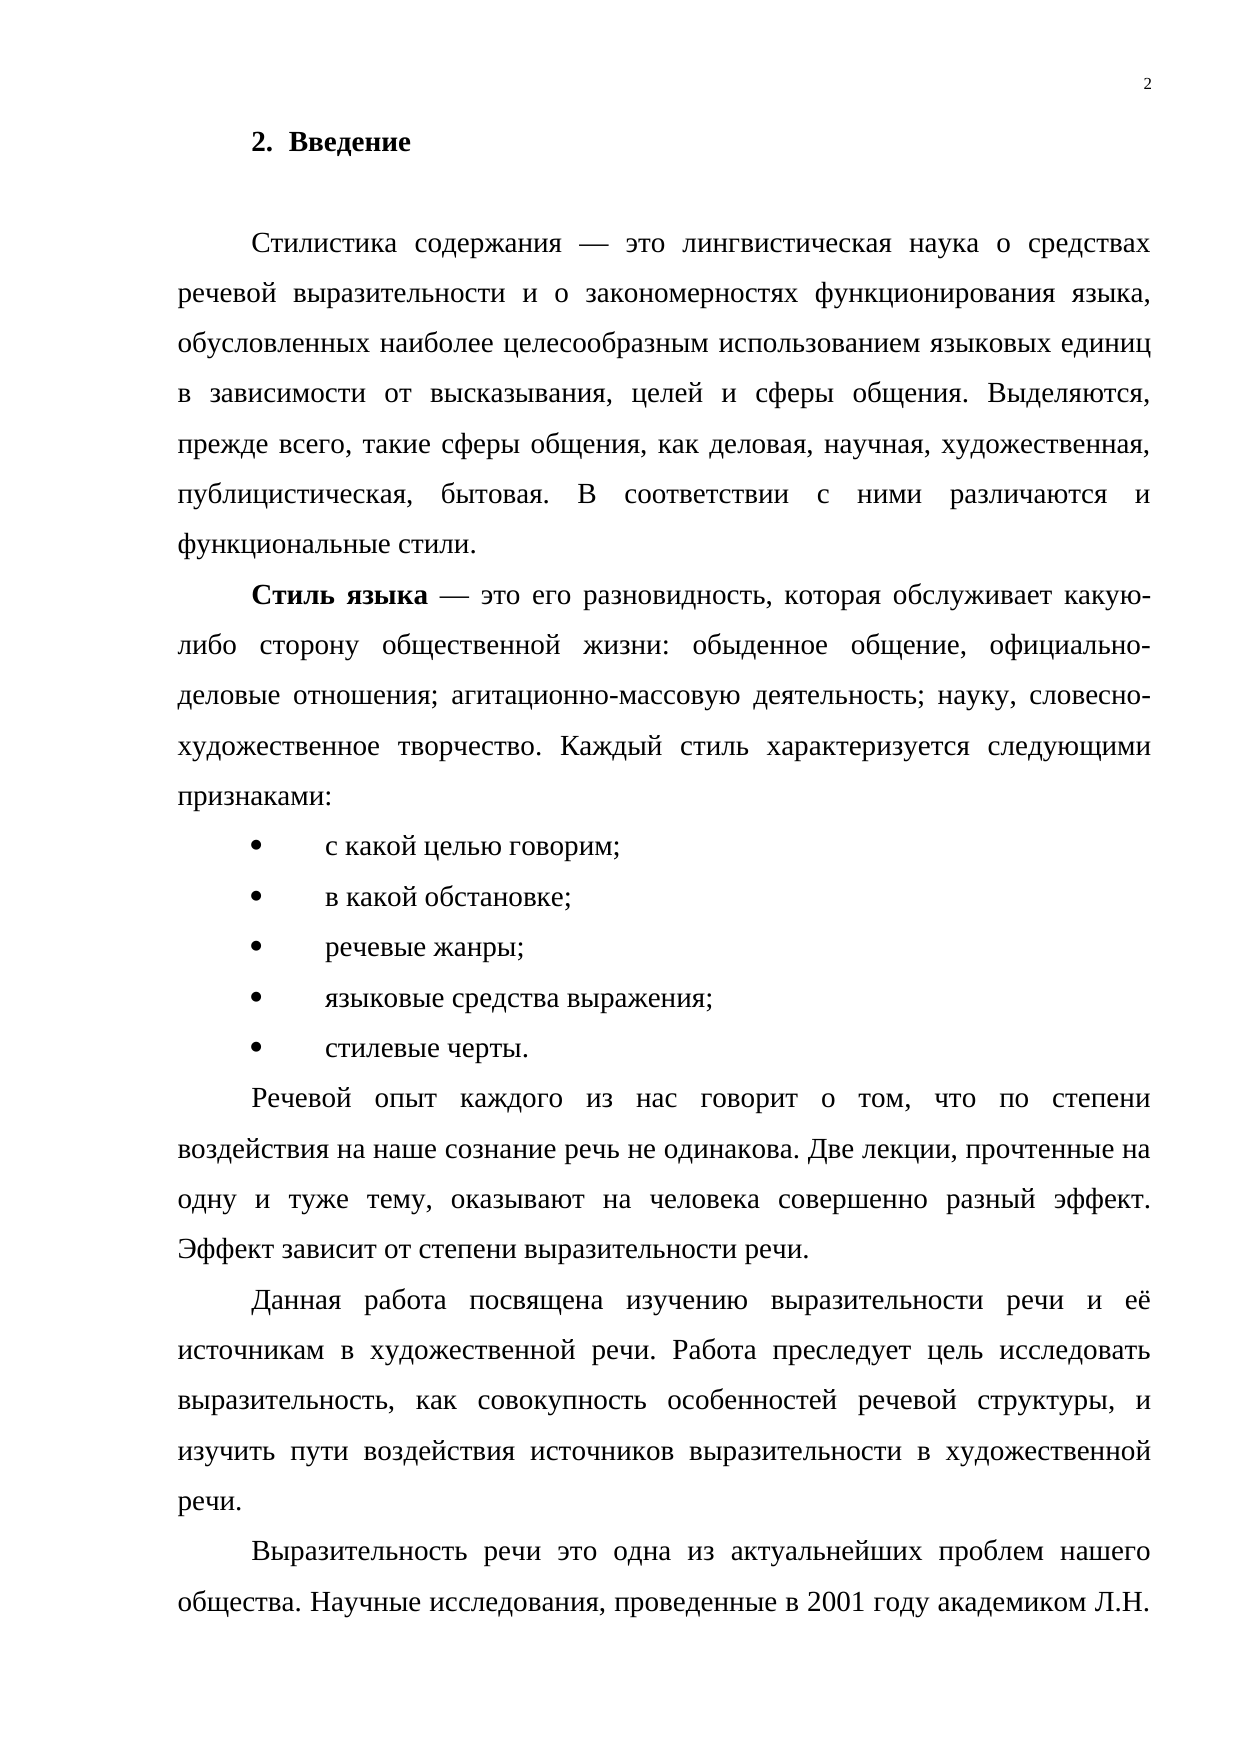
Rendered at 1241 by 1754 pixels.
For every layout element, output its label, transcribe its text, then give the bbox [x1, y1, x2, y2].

list речевые жанры; [177, 929, 1152, 963]
text Стилистика содержания ― это лингвистическая наука о средствах речевой выразительности и о закономерностях функционирования языка, обусловленных наиболее целесообразным использованием языковых единиц в зависимости от высказывания, целей и сферы общения. Выделяются, прежде всего, такие сферы общения, как деловая, научная, художественная, публицистическая, бытовая. В соответствии с ними различаются и функциональные стили. [177, 225, 1152, 560]
list с какой целью говорим; [177, 828, 1152, 862]
text Речевой опыт каждого из нас говорит о том, что по степени воздействия на наше сознание речь не одинакова. Две лекции, прочтенные на одну и туже тему, оказывают на человека совершенно разный эффект. Эффект зависит от степени выразительности речи. [177, 1081, 1152, 1265]
text Данная работа посвящена изучению выразительности речи и её источникам в художественной речи. Работа преследует цель исследовать выразительность, как совокупность особенностей речевой структуры, и изучить пути воздействия источников выразительности в художественной речи. [177, 1282, 1152, 1517]
text Стиль языка ― это его разновидность, которая обслуживает какую-либо сторону общественной жизни: обыденное общение, официально-деловые отношения; агитационно-массовую деятельность; науку, словесно-художественное творчество. Каждый стиль характеризуется следующими признаками: [177, 577, 1152, 812]
list в какой обстановке; [177, 879, 1152, 912]
list языковые средства выражения; [177, 980, 1152, 1013]
list стилевые черты. [177, 1030, 1152, 1064]
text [177, 1533, 1152, 1617]
subtitle Введение [251, 124, 1152, 158]
